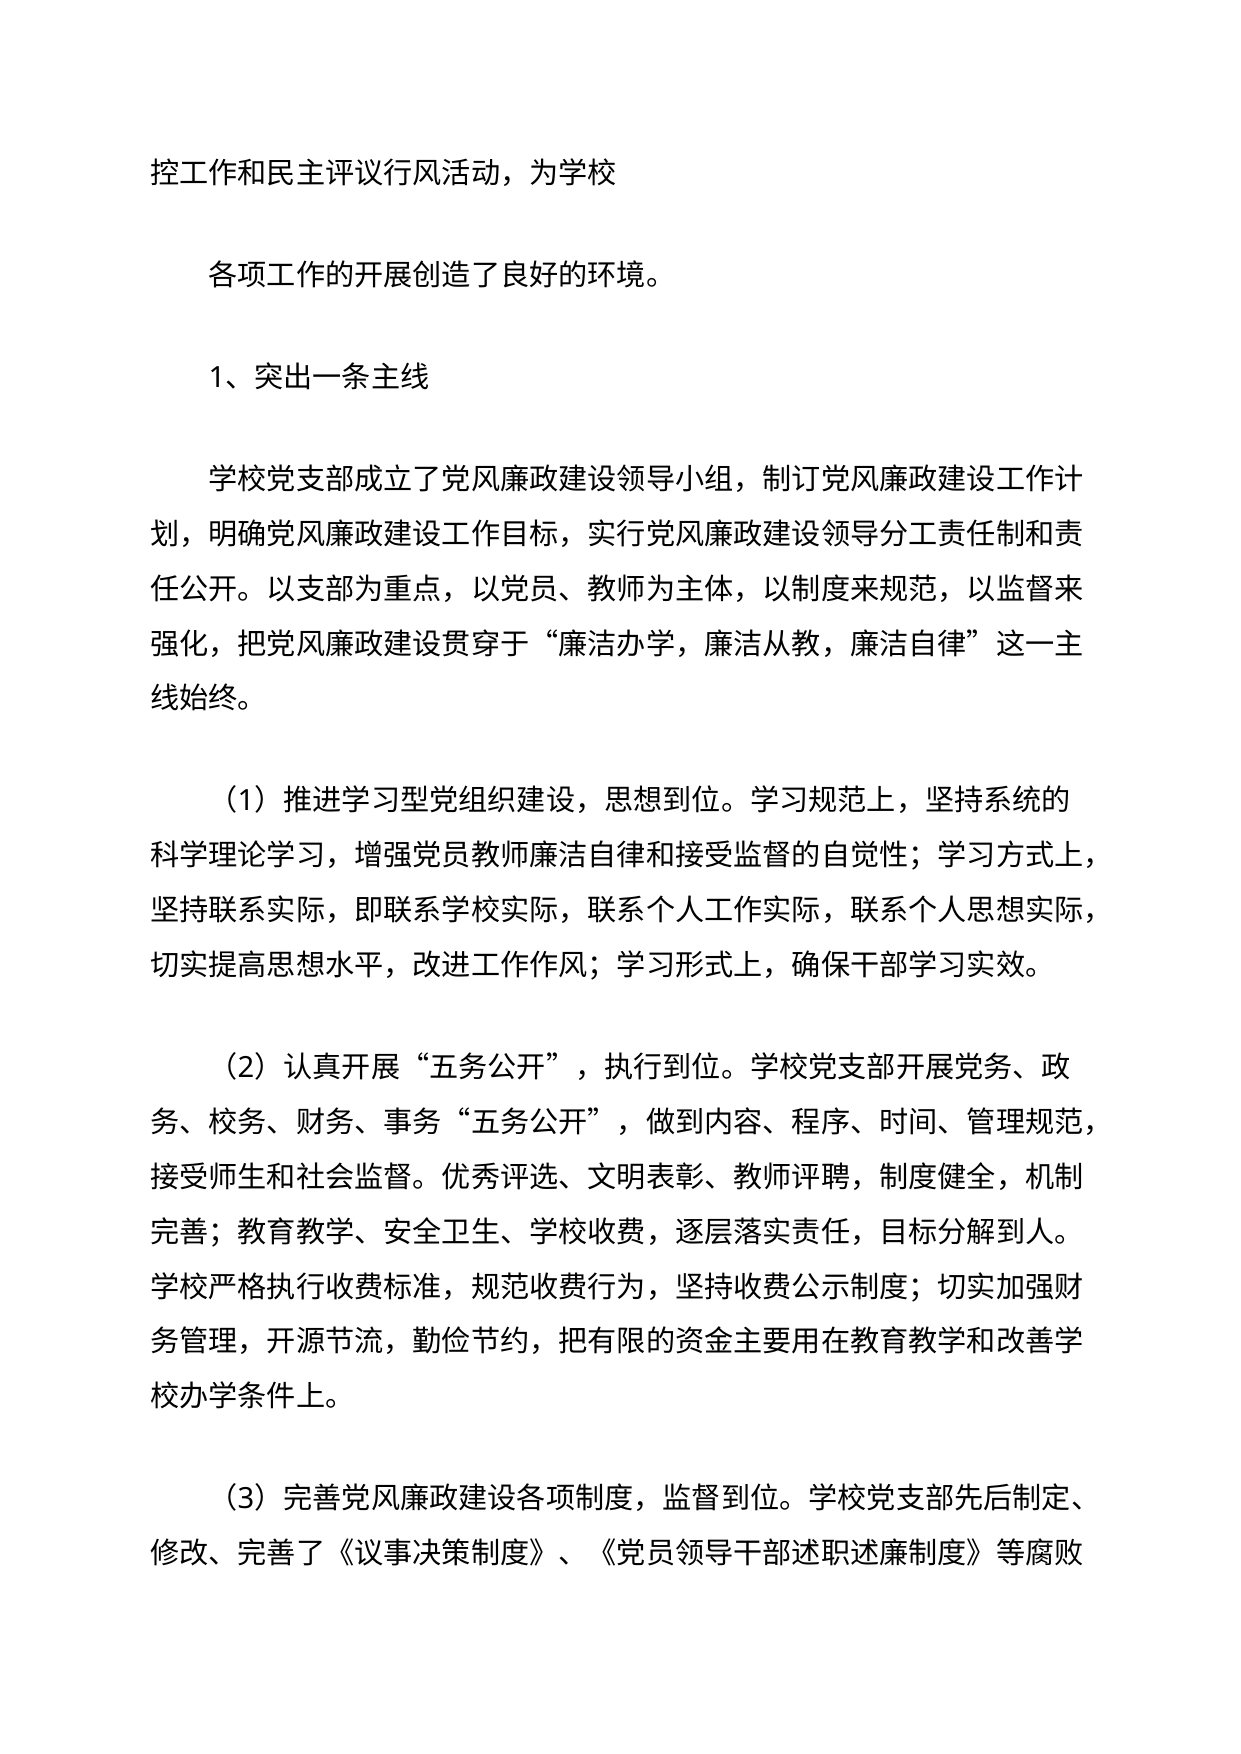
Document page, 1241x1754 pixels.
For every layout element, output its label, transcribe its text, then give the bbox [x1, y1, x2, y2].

text （1）推进学习型党组织建设，思想到位。学习规范上，坚持系统的科学理论学习，增强党员教师廉洁自律和接受监督的自觉性；学习方式上，坚持联系实际，即联系学校实际，联系个人工作实际，联系个人思想实际，切实提高思想水平，改进工作作风；学习形式上，确保干部学习实效。 [150, 777, 1090, 984]
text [150, 150, 1090, 192]
text 学校党支部成立了党风廉政建设领导小组，制订党风廉政建设工作计划，明确党风廉政建设工作目标，实行党风廉政建设领导分工责任制和责任公开。以支部为重点，以党员、教师为主体，以制度来规范，以监督来强化，把党风廉政建设贯穿于“廉洁办学，廉洁从教，廉洁自律”这一主线始终。 [150, 456, 1090, 717]
text 1、突出一条主线 [150, 353, 1090, 396]
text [150, 1475, 1090, 1572]
text （2）认真开展“五务公开”，执行到位。学校党支部开展党务、政务、校务、财务、事务“五务公开”，做到内容、程序、时间、管理规范，接受师生和社会监督。优秀评选、文明表彰、教师评聘，制度健全，机制完善；教育教学、安全卫生、学校收费，逐层落实责任，目标分解到人。学校严格执行收费标准，规范收费行为，坚持收费公示制度；切实加强财务管理，开源节流，勤俭节约，把有限的资金主要用在教育教学和改善学校办学条件上。 [150, 1043, 1090, 1415]
text 各项工作的开展创造了良好的环境。 [150, 252, 1090, 294]
